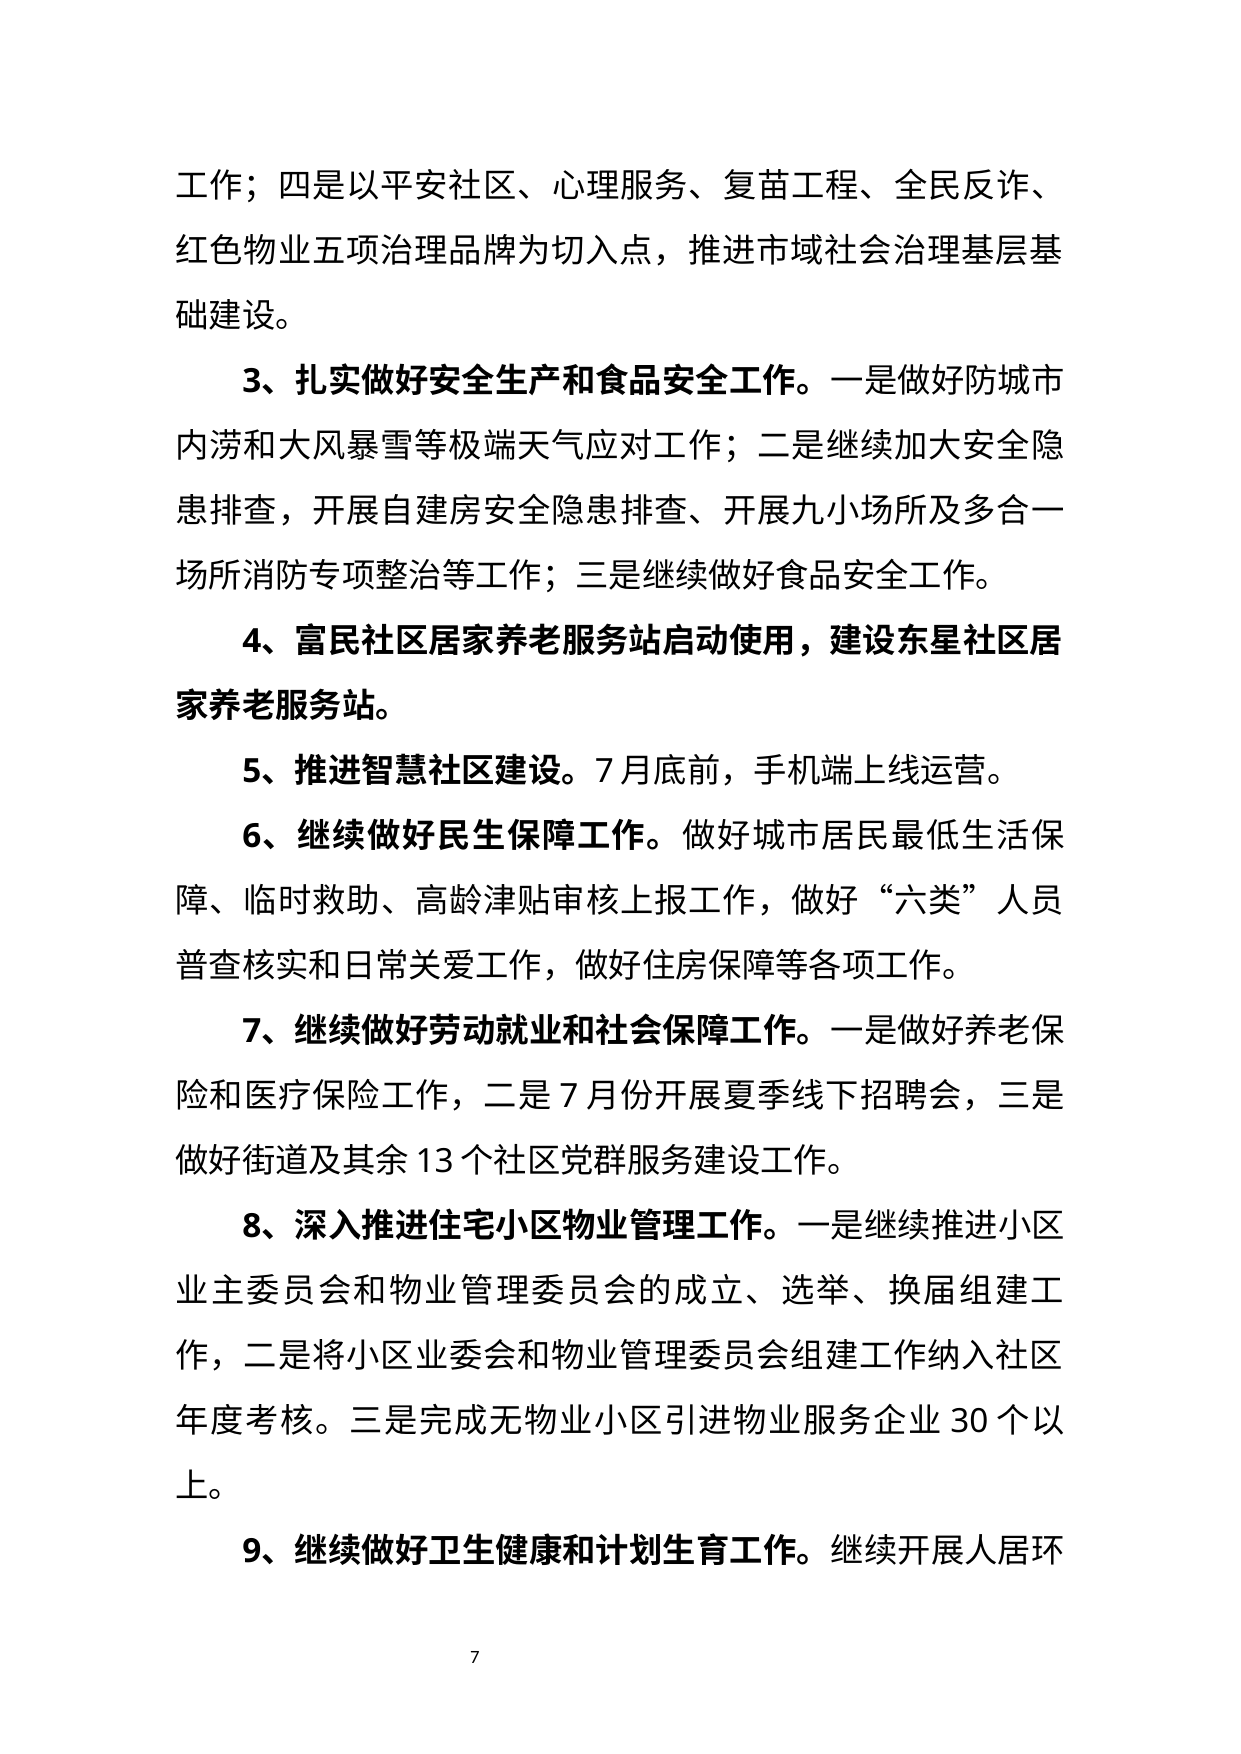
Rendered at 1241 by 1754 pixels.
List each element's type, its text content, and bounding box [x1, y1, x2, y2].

list 7、继续做好劳动就业和社会保障工作。一是做好养老保险和医疗保险工作，二是7月份开展夏季线下招聘会，三是做好街道及其余13个社区党群服务建设工作。 [175, 995, 1065, 1190]
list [175, 150, 1065, 345]
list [175, 1515, 1065, 1580]
list 4、富民社区居家养老服务站启动使用，建设东星社区居家养老服务站。 [175, 605, 1065, 735]
list 8、深入推进住宅小区物业管理工作。一是继续推进小区业主委员会和物业管理委员会的成立、选举、换届组建工作，二是将小区业委会和物业管理委员会组建工作纳入社区年度考核。三是完成无物业小区引进物业服务企业30个以上。 [175, 1190, 1065, 1515]
list 3、扎实做好安全生产和食品安全工作。一是做好防城市内涝和大风暴雪等极端天气应对工作；二是继续加大安全隐患排查，开展自建房安全隐患排查、开展九小场所及多合一场所消防专项整治等工作；三是继续做好食品安全工作。 [175, 345, 1065, 605]
list 5、推进智慧社区建设。7月底前，手机端上线运营。 [175, 735, 1065, 800]
list 6、继续做好民生保障工作。做好城市居民最低生活保障、临时救助、高龄津贴审核上报工作，做好“六类”人员普查核实和日常关爱工作，做好住房保障等各项工作。 [175, 800, 1065, 995]
